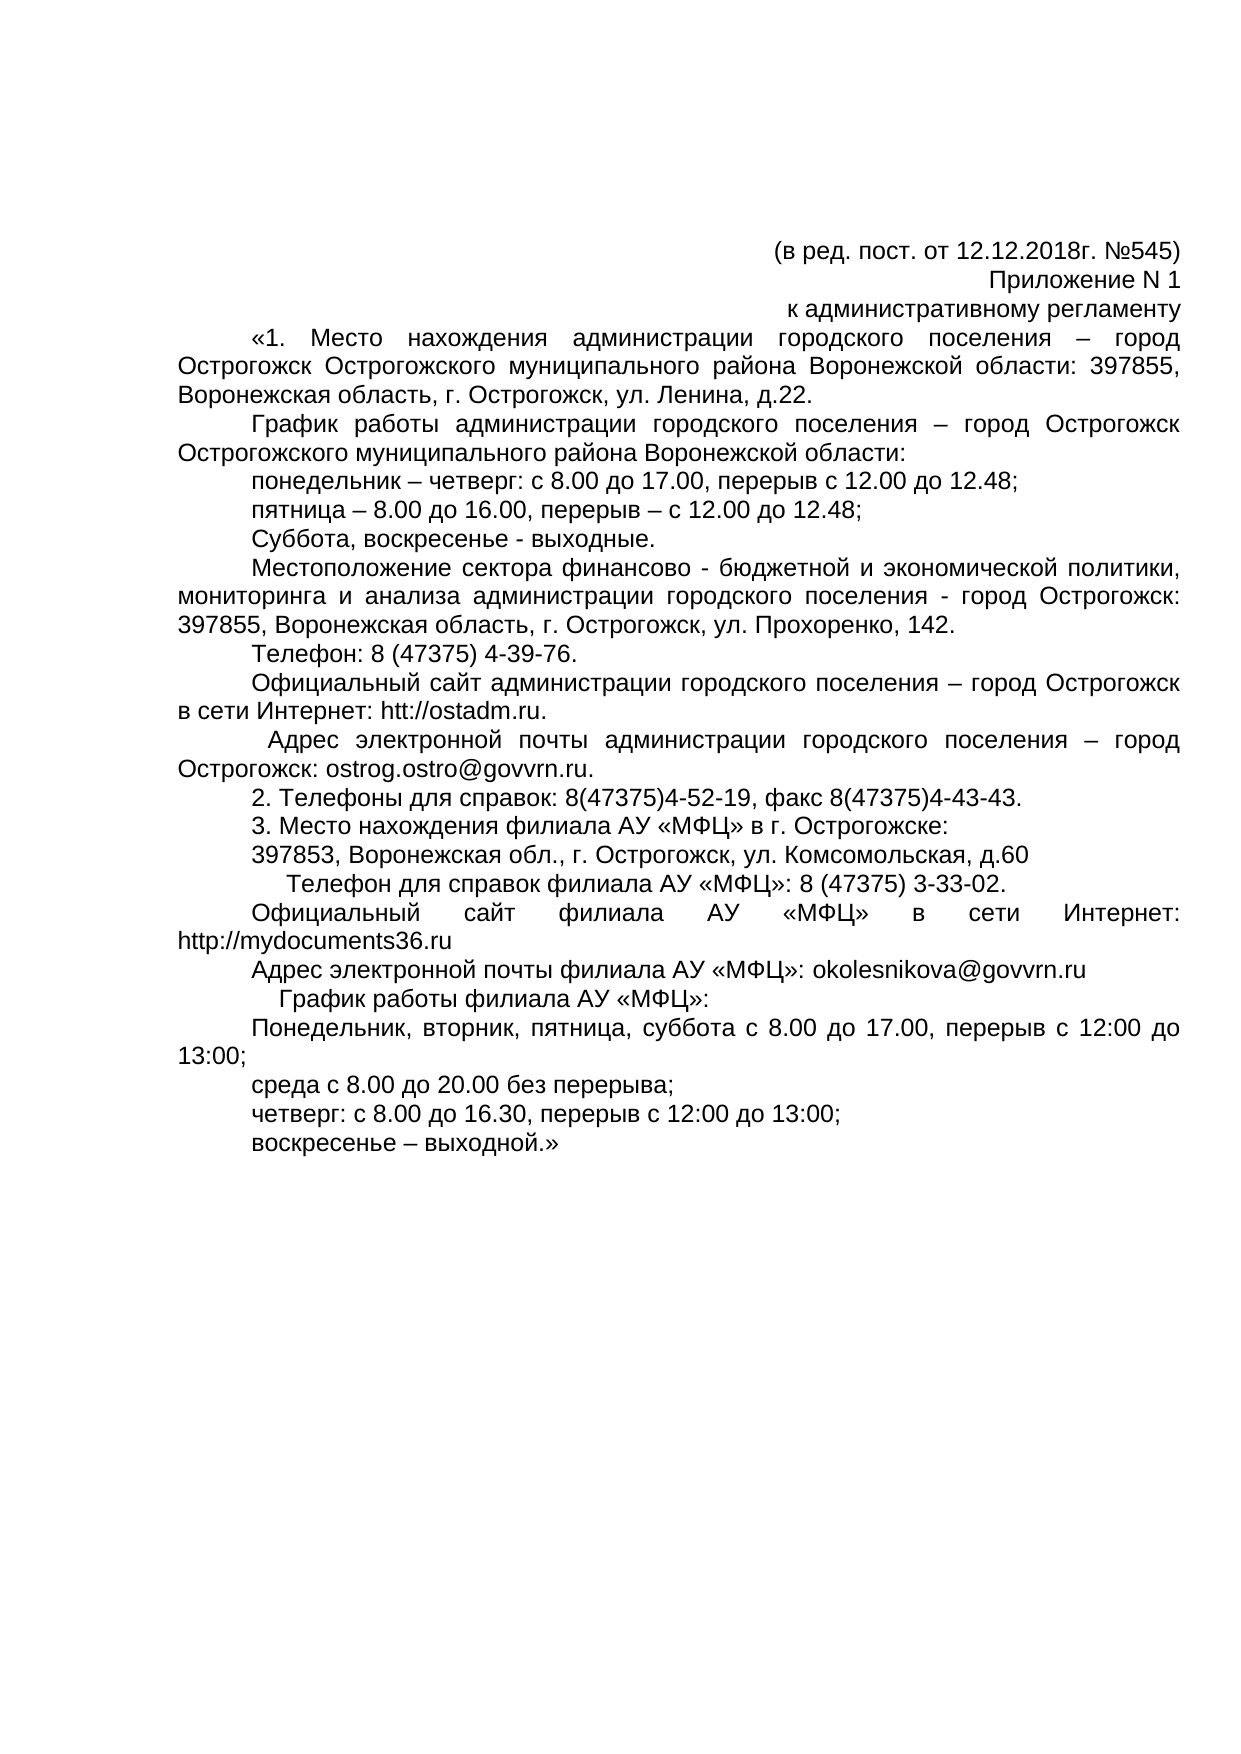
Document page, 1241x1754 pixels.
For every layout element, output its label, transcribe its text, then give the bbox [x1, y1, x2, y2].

text «1. Место нахождения администрации городского поселения – город Острогожск Острогожского муниципального района Воронежской области: 397855, Воронежская область, г. Острогожск, ул. Ленина, д.22. [177, 322, 1181, 409]
text Адрес электронной почты филиала АУ «МФЦ»: okolesnikova@govvrn.ru [177, 955, 1181, 984]
text (в ред. пост. от 12.12.2018г. №545) [177, 236, 1181, 265]
text к административному регламенту [177, 294, 1181, 322]
text среда с 8.00 до 20.00 без перерыва; [177, 1070, 1181, 1099]
text Официальный сайт администрации городского поселения – город Острогожск в сети Интернет: htt://ostadm.ru. [177, 667, 1181, 725]
text воскресенье – выходной.» [177, 1127, 1181, 1156]
text Телефон для справок филиала АУ «МФЦ»: 8 (47375) 3-33-02. [986, 869, 1181, 897]
text пятница – 8.00 до 16.00, перерыв – с 12.00 до 12.48; [177, 495, 1181, 524]
text 3. Место нахождения филиала АУ «МФЦ» в г. Острогожске: [177, 811, 1181, 840]
text понедельник – четверг: с 8.00 до 17.00, перерыв с 12.00 до 12.48; [177, 466, 1181, 495]
text Понедельник, вторник, пятница, суббота с 8.00 до 17.00, перерыв с 12:00 до 13:00; [177, 1012, 1181, 1070]
text Официальный сайт филиала АУ «МФЦ» в сети Интернет: http://mydocuments36.ru [177, 897, 1181, 955]
text Суббота, воскресенье - выходные. [177, 524, 1181, 552]
text четверг: с 8.00 до 16.30, перерыв с 12:00 до 13:00; [177, 1099, 1181, 1127]
text Приложение N 1 [177, 265, 1181, 294]
text Телефон: 8 (47375) 4-39-76. [177, 639, 1181, 667]
text График работы филиала АУ «МФЦ»: [177, 984, 1181, 1012]
text 397853, Воронежская обл., г. Острогожск, ул. Комсомольская, д.60 [177, 840, 1181, 869]
text График работы администрации городского поселения – город Острогожск Острогожского муниципального района Воронежской области: [177, 409, 1181, 466]
text Телефон для справок филиала АУ «МФЦ»: 8 (47375) 3-33-02. [177, 869, 799, 897]
text Местоположение сектора финансово - бюджетной и экономической политики, мониторинга и анализа администрации городского поселения - город Острогожск: 397855, Воронежская область, г. Острогожск, ул. Прохоренко, 142. [177, 552, 1181, 639]
text Адрес электронной почты администрации городского поселения – город Острогожск: ostrog.ostro@govvrn.ru. [177, 725, 1181, 782]
text 2. Телефоны для справок: 8(47375)4-52-19, факс 8(47375)4-43-43. [177, 782, 1181, 811]
